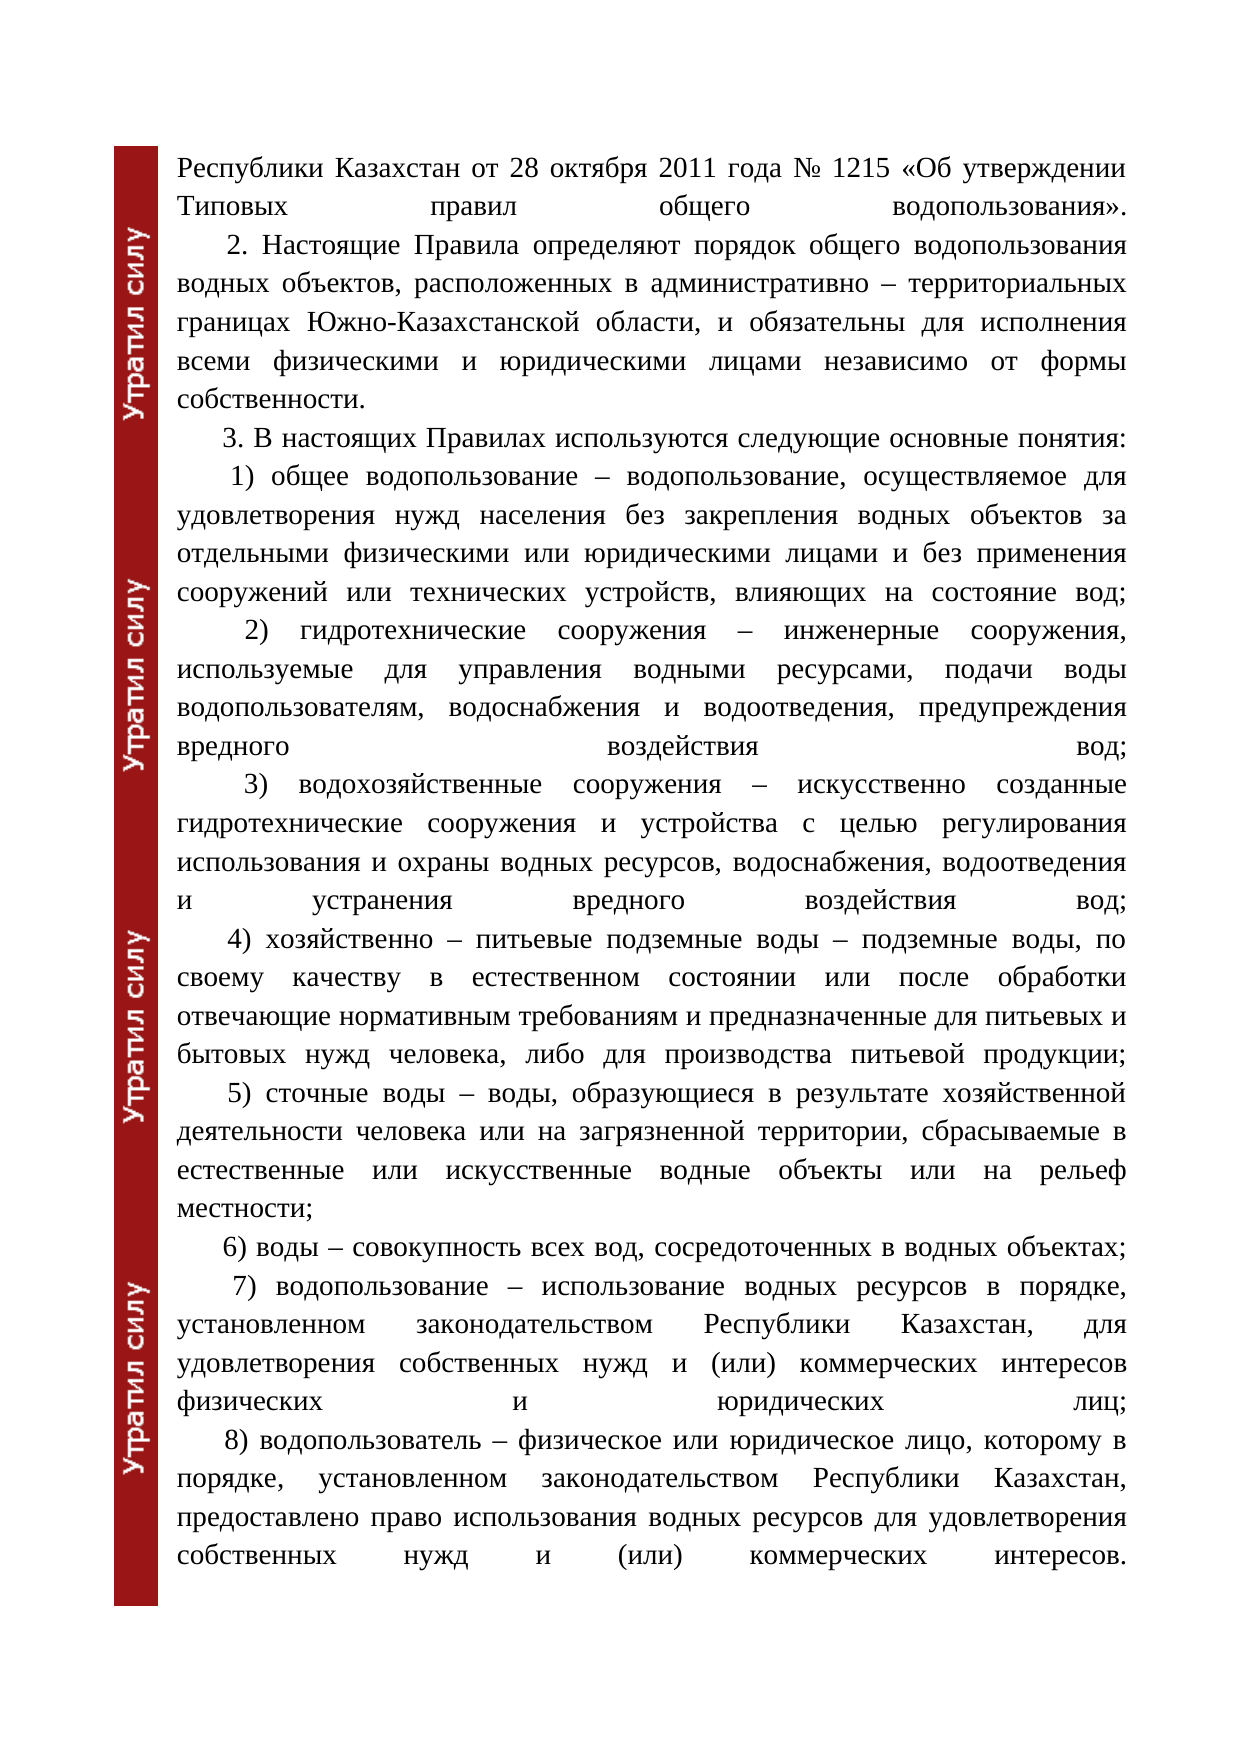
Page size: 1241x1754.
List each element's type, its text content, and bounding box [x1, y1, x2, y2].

picture [114, 146, 158, 150]
picture [114, 1571, 158, 1606]
